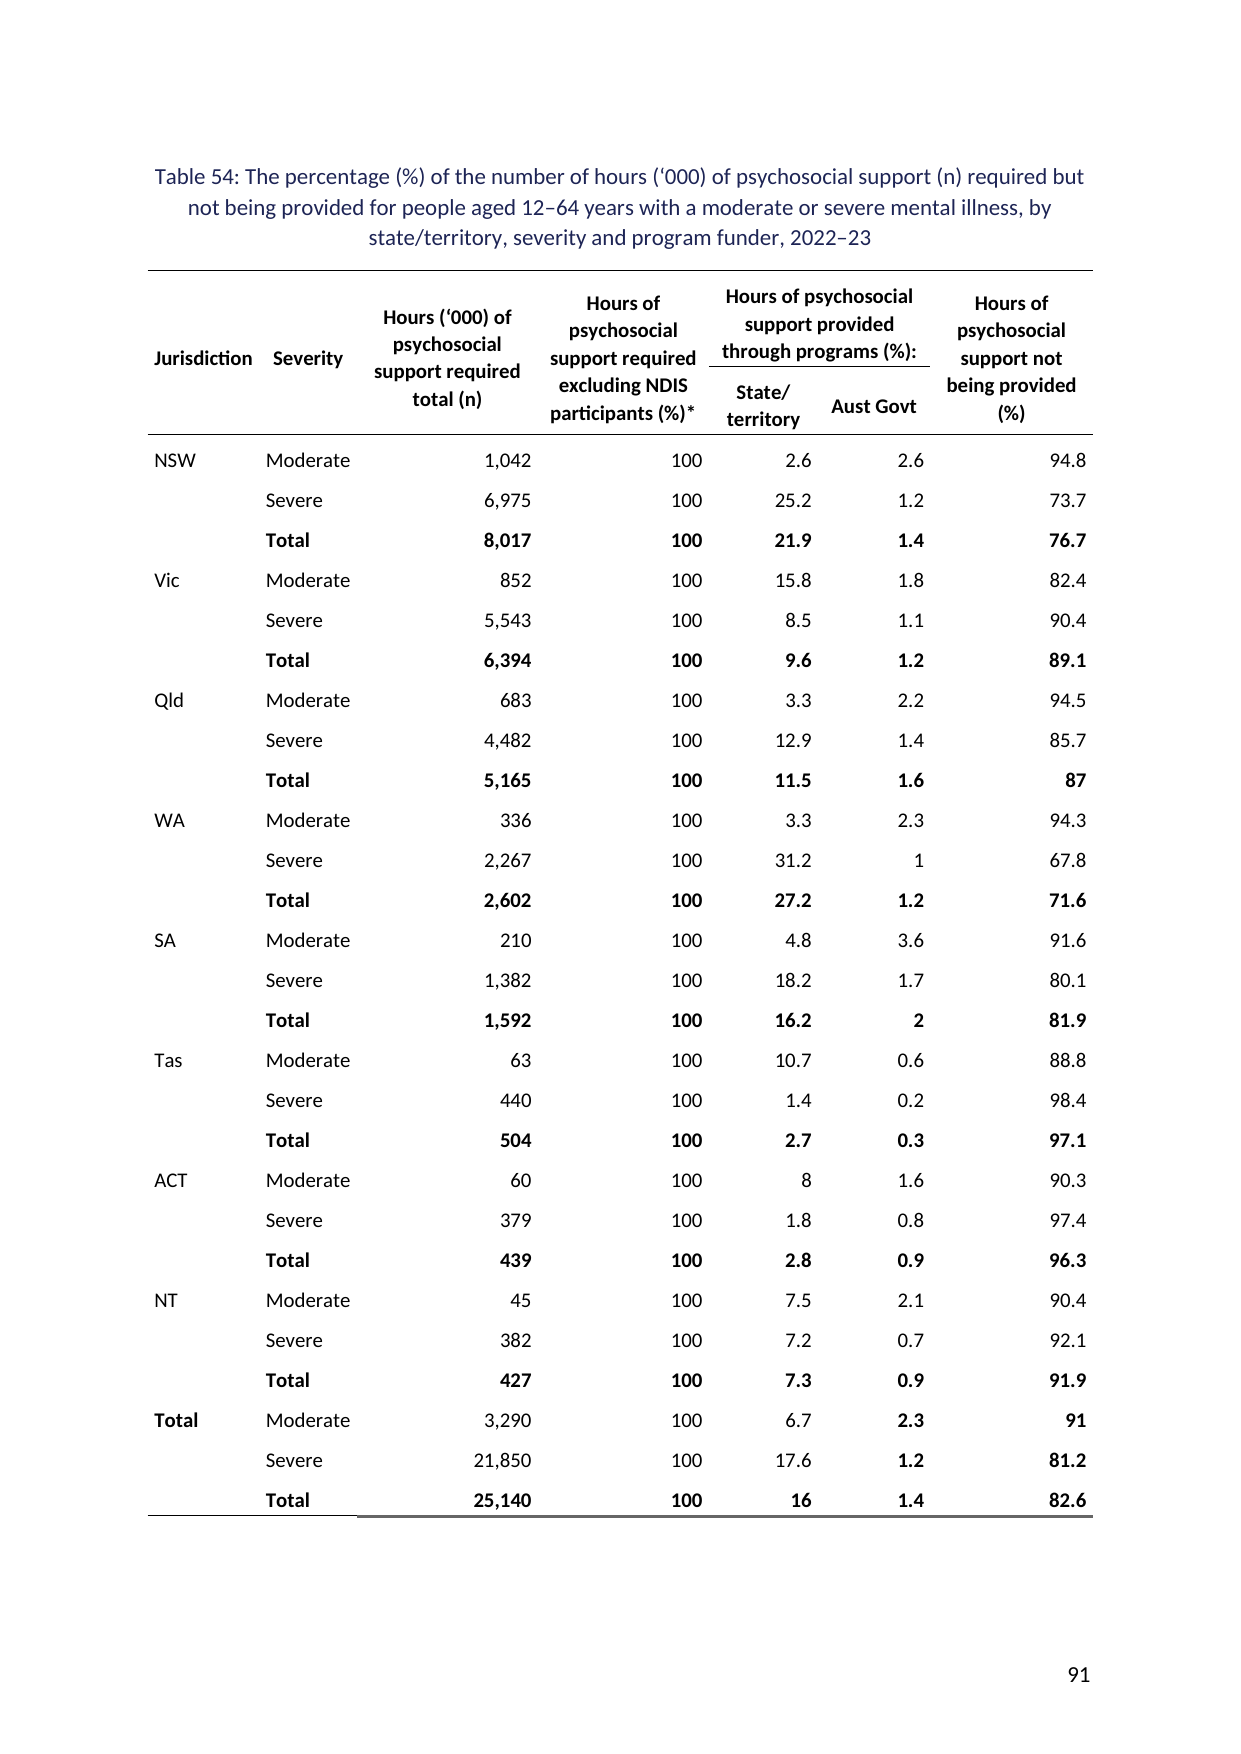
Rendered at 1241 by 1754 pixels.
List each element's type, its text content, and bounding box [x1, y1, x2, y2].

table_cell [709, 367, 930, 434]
text Table 54: The percentage (%) of the number of hours (‘000) of psychosocial support (n) required but not being provided for people aged 12–64 years with a moderate or severe mental illness, by state/territory, severity and program funder, 2022–23 [150, 162, 1090, 251]
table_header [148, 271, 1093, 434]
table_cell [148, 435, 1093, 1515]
